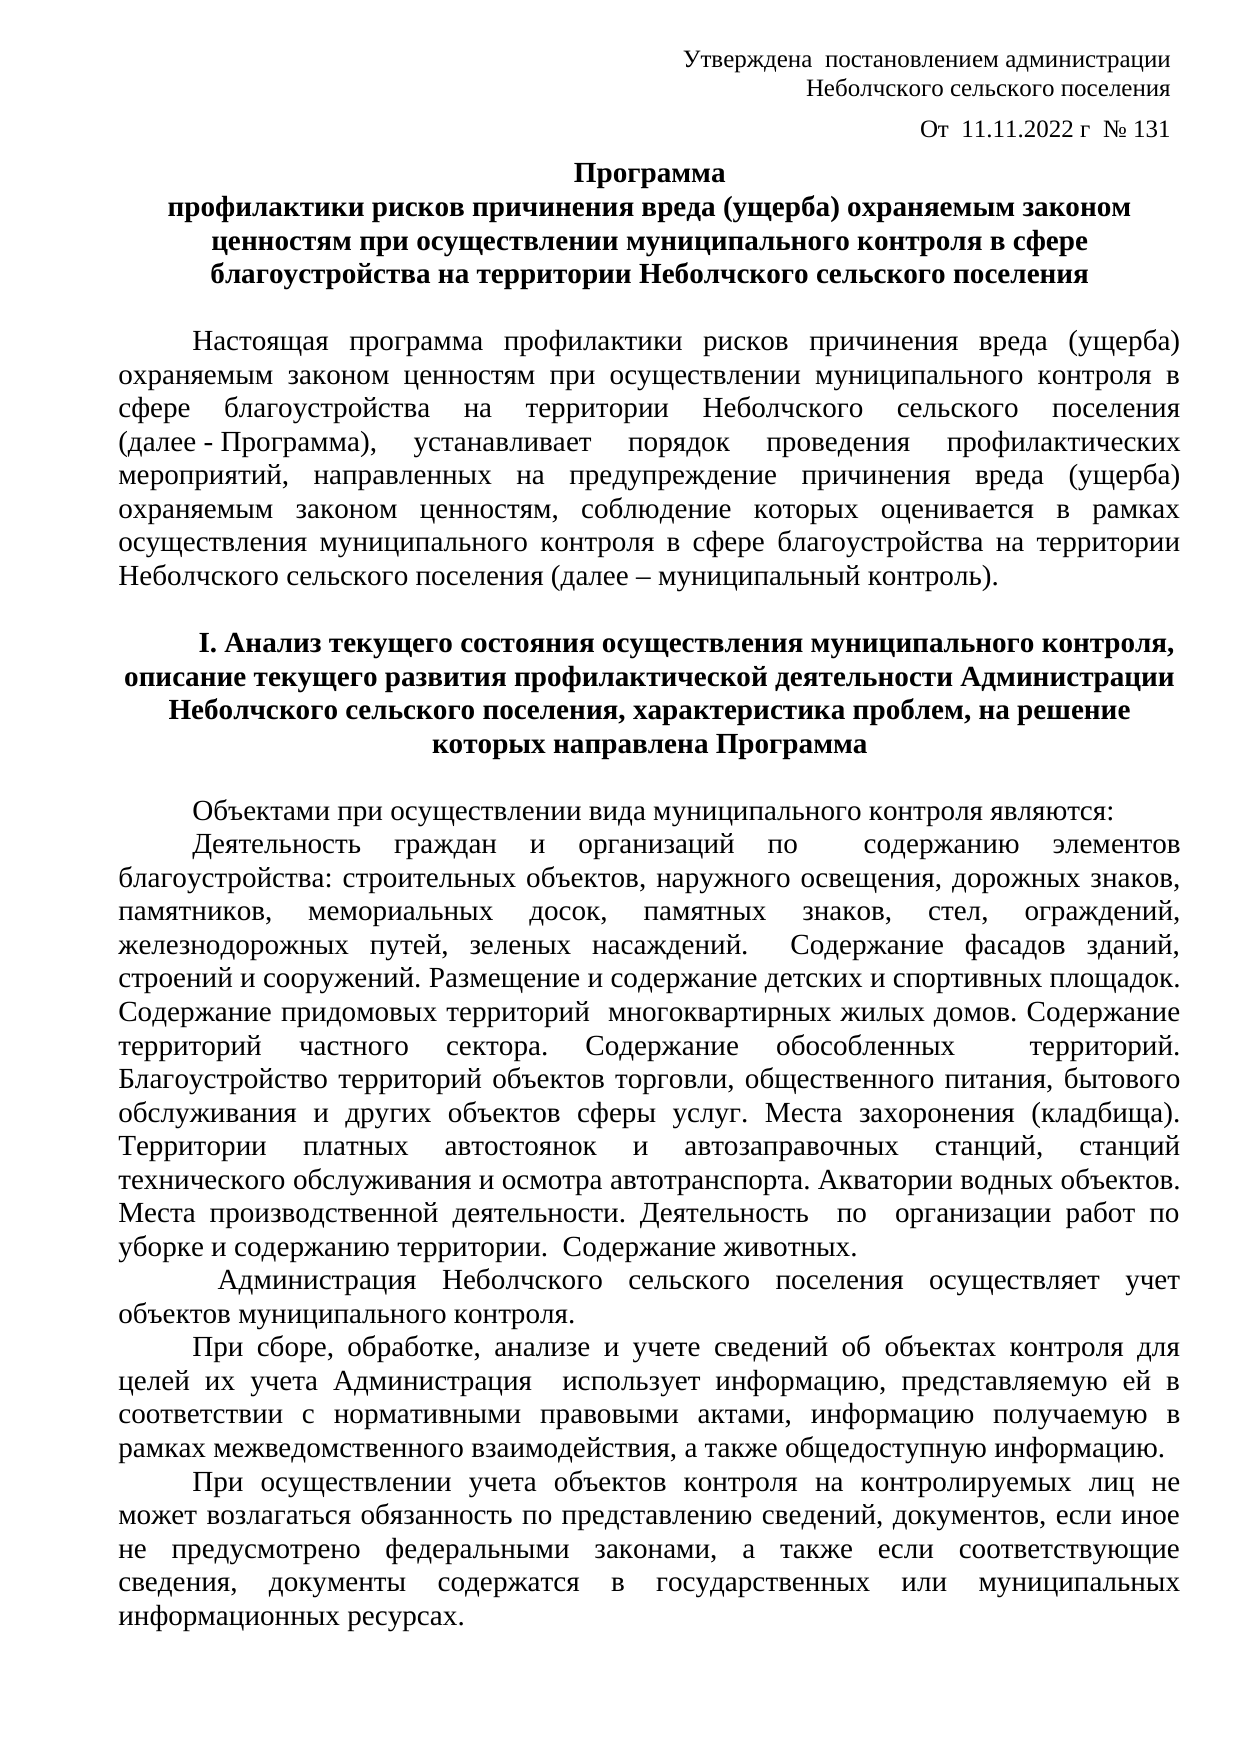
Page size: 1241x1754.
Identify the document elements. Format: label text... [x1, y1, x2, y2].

text От 11.11.2022 г № 131 [118, 114, 1170, 143]
text При осуществлении учета объектов контроля на контролируемых лиц не может возлагаться обязанность по представлению сведений, документов, если иное не предусмотрено федеральными законами, а также если соответствующие сведения, документы содержатся в государственных или муниципальных информационных ресурсах. [118, 1464, 1181, 1631]
text Программа [118, 156, 1181, 189]
text профилактики рисков причинения вреда (ущерба) охраняемым законом ценностям при осуществлении муниципального контроля в сфере благоустройства на территории Неболчского сельского поселения [118, 189, 1181, 290]
text Администрация Неболчского сельского поселения осуществляет учет объектов муниципального контроля. [118, 1262, 1181, 1329]
text При сборе, обработке, анализе и учете сведений об объектах контроля для целей их учета Администрация использует информацию, представляемую ей в соответствии с нормативными правовыми актами, информацию получаемую в рамках межведомственного взаимодействия, а также общедоступную информацию. [118, 1329, 1181, 1464]
text Настоящая программа профилактики рисков причинения вреда (ущерба) охраняемым законом ценностям при осуществлении муниципального контроля в сфере благоустройства на территории Неболчского сельского поселения (далее - Программа), устанавливает порядок проведения профилактических мероприятий, направленных на предупреждение причинения вреда (ущерба) охраняемым законом ценностям, соблюдение которых оценивается в рамках осуществления муниципального контроля в сфере благоустройства на территории Неболчского сельского поселения (далее – муниципальный контроль). [118, 323, 1181, 592]
text Объектами при осуществлении вида муниципального контроля являются: [118, 793, 1181, 826]
text Утверждена постановлением администрации Неболчского сельского поселения [658, 44, 1171, 102]
text Деятельность граждан и организаций по содержанию элементов благоустройства: строительных объектов, наружного освещения, дорожных знаков, памятников, мемориальных досок, памятных знаков, стел, ограждений, железнодорожных путей, зеленых насаждений. Содержание фасадов зданий, строений и сооружений. Размещение и содержание детских и спортивных площадок. Содержание придомовых территорий многоквартирных жилых домов. Содержание территорий частного сектора. Содержание обособленных территорий. Благоустройство территорий объектов торговли, общественного питания, бытового обслуживания и других объектов сферы услуг. Места захоронения (кладбища). Территории платных автостоянок и автозаправочных станций, станций технического обслуживания и осмотра автотранспорта. Акватории водных объектов. Места производственной деятельности. Деятельность по организации работ по уборке и содержанию территории. Содержание животных. [118, 826, 1181, 1262]
text I. Анализ текущего состояния осуществления муниципального контроля, описание текущего развития профилактической деятельности Администрации Неболчского сельского поселения, характеристика проблем, на решение которых направлена Программа [118, 625, 1181, 759]
